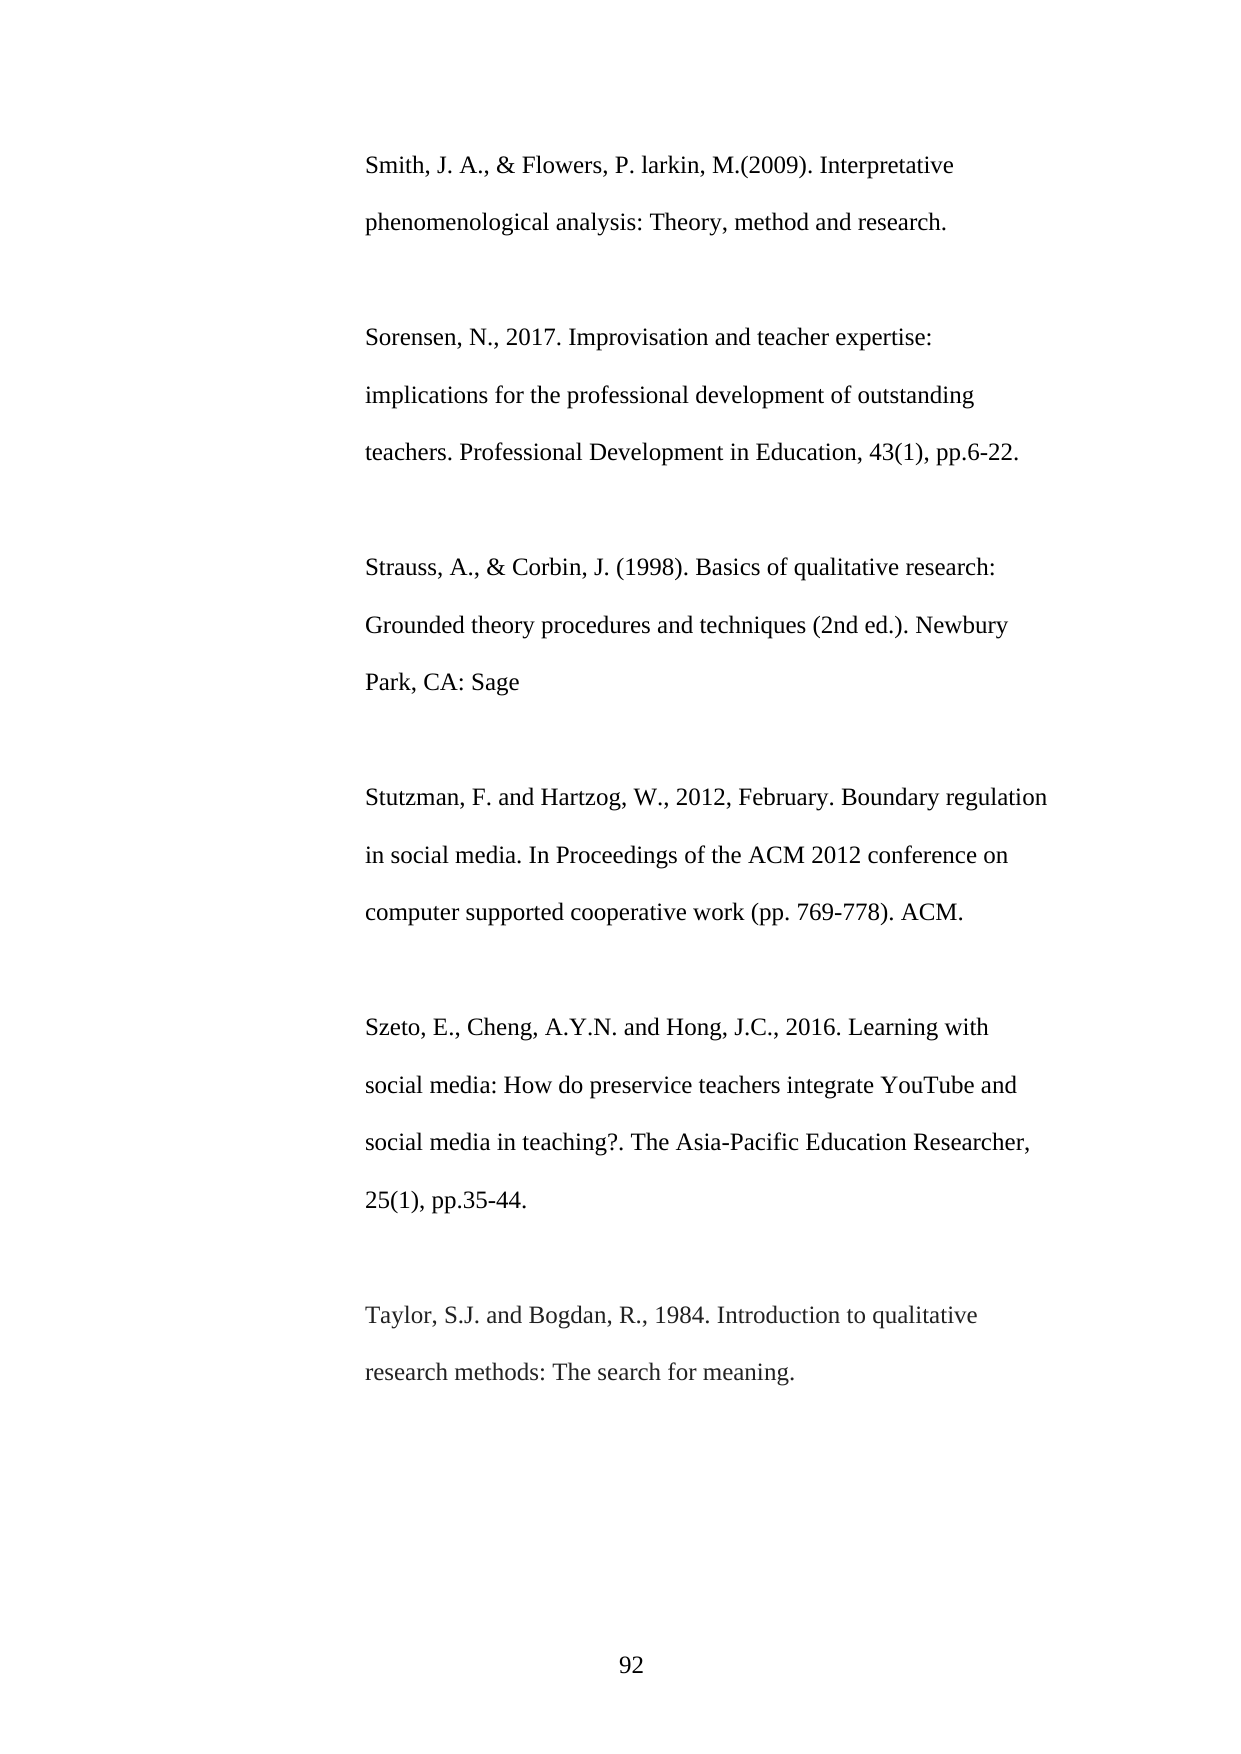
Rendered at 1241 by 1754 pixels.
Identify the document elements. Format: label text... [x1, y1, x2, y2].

text Sorensen, N., 2017. Improvisation and teacher expertise: implications for the professional development of outstanding teachers. Professional Development in Education, 43(1), pp.6-22. [365, 322, 1053, 466]
text Stutzman, F. and Hartzog, W., 2012, February. Boundary regulation in social media. In Proceedings of the ACM 2012 conference on computer supported cooperative work (pp. 769-778). ACM. [365, 782, 1053, 926]
text Taylor, S.J. and Bogdan, R., 1984. Introduction to qualitative research methods: The search for meaning. [365, 1300, 1053, 1386]
text Strauss, A., & Corbin, J. (1998). Basics of qualitative research: Grounded theory procedures and techniques (2nd ed.). Newbury Park, CA: Sage [365, 552, 1053, 696]
text Szeto, E., Cheng, A.Y.N. and Hong, J.C., 2016. Learning with social media: How do preservice teachers integrate YouTube and social media in teaching?. The Asia-Pacific Education Researcher, 25(1), pp.35-44. [365, 1012, 1053, 1214]
text Smith, J. A., & Flowers, P. larkin, M.(2009). Interpretative phenomenological analysis: Theory, method and research. [365, 150, 1053, 236]
